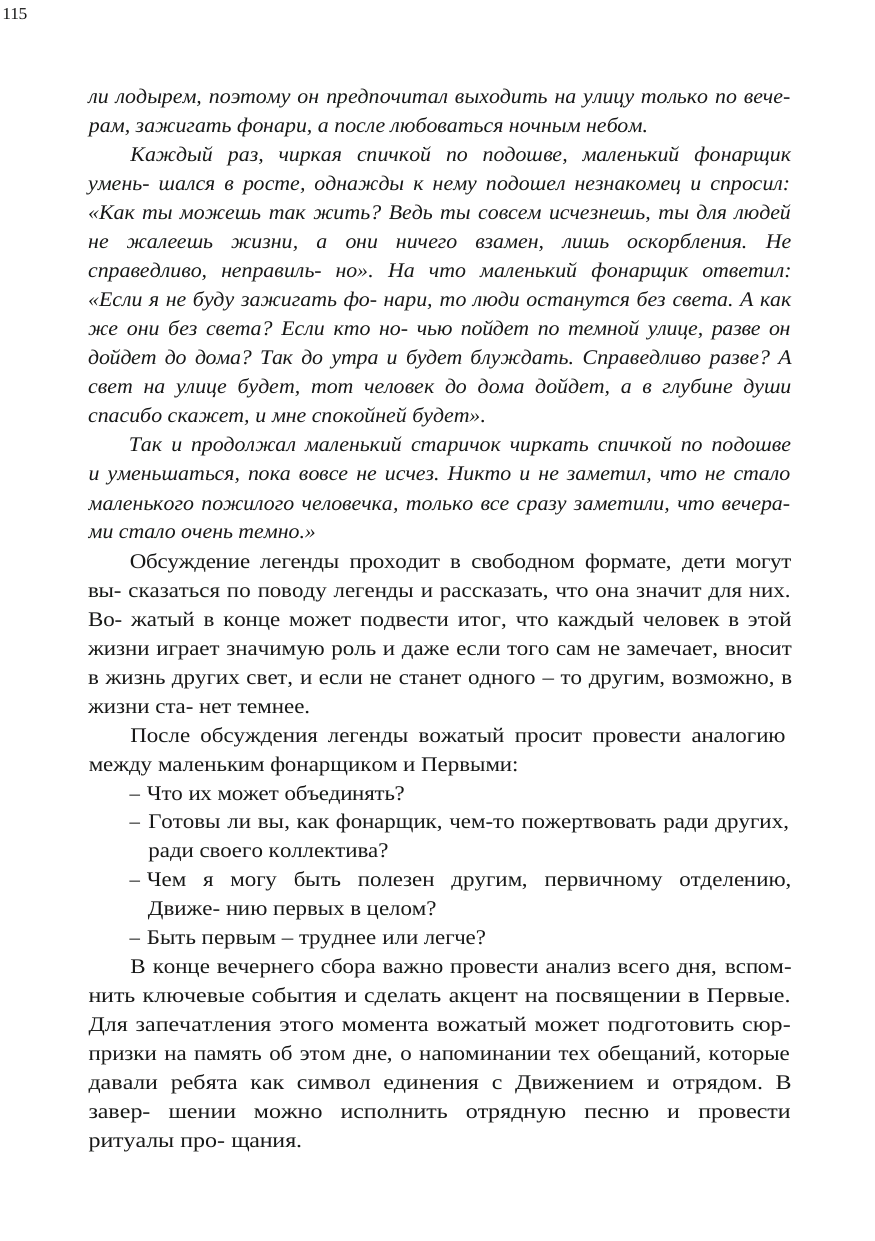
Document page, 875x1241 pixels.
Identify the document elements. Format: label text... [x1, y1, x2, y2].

text ли лодырем, поэтому он предпочитал выходить на улицу только по вече- рам, зажигать фонари, а после любоваться ночным небом. [88, 83, 791, 137]
text Каждый раз, чиркая спичкой по подошве, маленький фонарщик умень- шался в росте, однажды к нему подошел незнакомец и спросил: «Как ты можешь так жить? Ведь ты совсем исчезнешь, ты для людей не жалеешь жизни, а они ничего взамен, лишь оскорбления. Не справедливо, неправиль- но». На что маленький фонарщик ответил: «Если я не буду зажигать фо- нари, то люди останутся без света. А как же они без света? Если кто но- чью пойдет по темной улице, разве он дойдет до дома? Так до утра и будет блуждать. Справедливо разве? А свет на улице будет, тот человек до дома дойдет, а в глубине души спасибо скажет, и мне спокойней будет». [88, 142, 791, 427]
text Обсуждение легенды проходит в свободном формате, дети могут вы- сказаться по поводу легенды и рассказать, что она значит для них. Во- жатый в конце может подвести итог, что каждый человек в этой жизни играет значимую роль и даже если того сам не замечает, вносит в жизнь других свет, и если не станет одного – то другим, возможно, в жизни ста- нет темнее. [88, 548, 792, 718]
list Чем я могу быть полезен другим, первичному отделению, Движе- нию первых в целом? [129, 867, 792, 920]
text Так и продолжал маленький старичок чиркать спичкой по подошве и уменьшаться, пока вовсе не исчез. Никто и не заметил, что не стало маленького пожилого человечка, только все сразу заметили, что вечера- ми стало очень темно.» [88, 432, 791, 543]
list Быть первым – труднее или легче? [129, 925, 844, 949]
text В конце вечернего сбора важно провести анализ всего дня, вспом- нить ключевые события и сделать акцент на посвящении в Первые. Для запечатления этого момента вожатый может подготовить сюр- призки на память об этом дне, о напоминании тех обещаний, которые давали ребята как символ единения с Движением и отрядом. В завер- шении можно исполнить отрядную песню и провести ритуалы про- щания. [88, 954, 792, 1152]
list Что их может объединять? [129, 781, 844, 805]
list Готовы ли вы, как фонарщик, чем-то пожертвовать ради других, ради своего коллектива? [129, 809, 790, 862]
text После обсуждения легенды вожатый просит провести аналогию между маленьким фонарщиком и Первыми: [88, 723, 786, 776]
